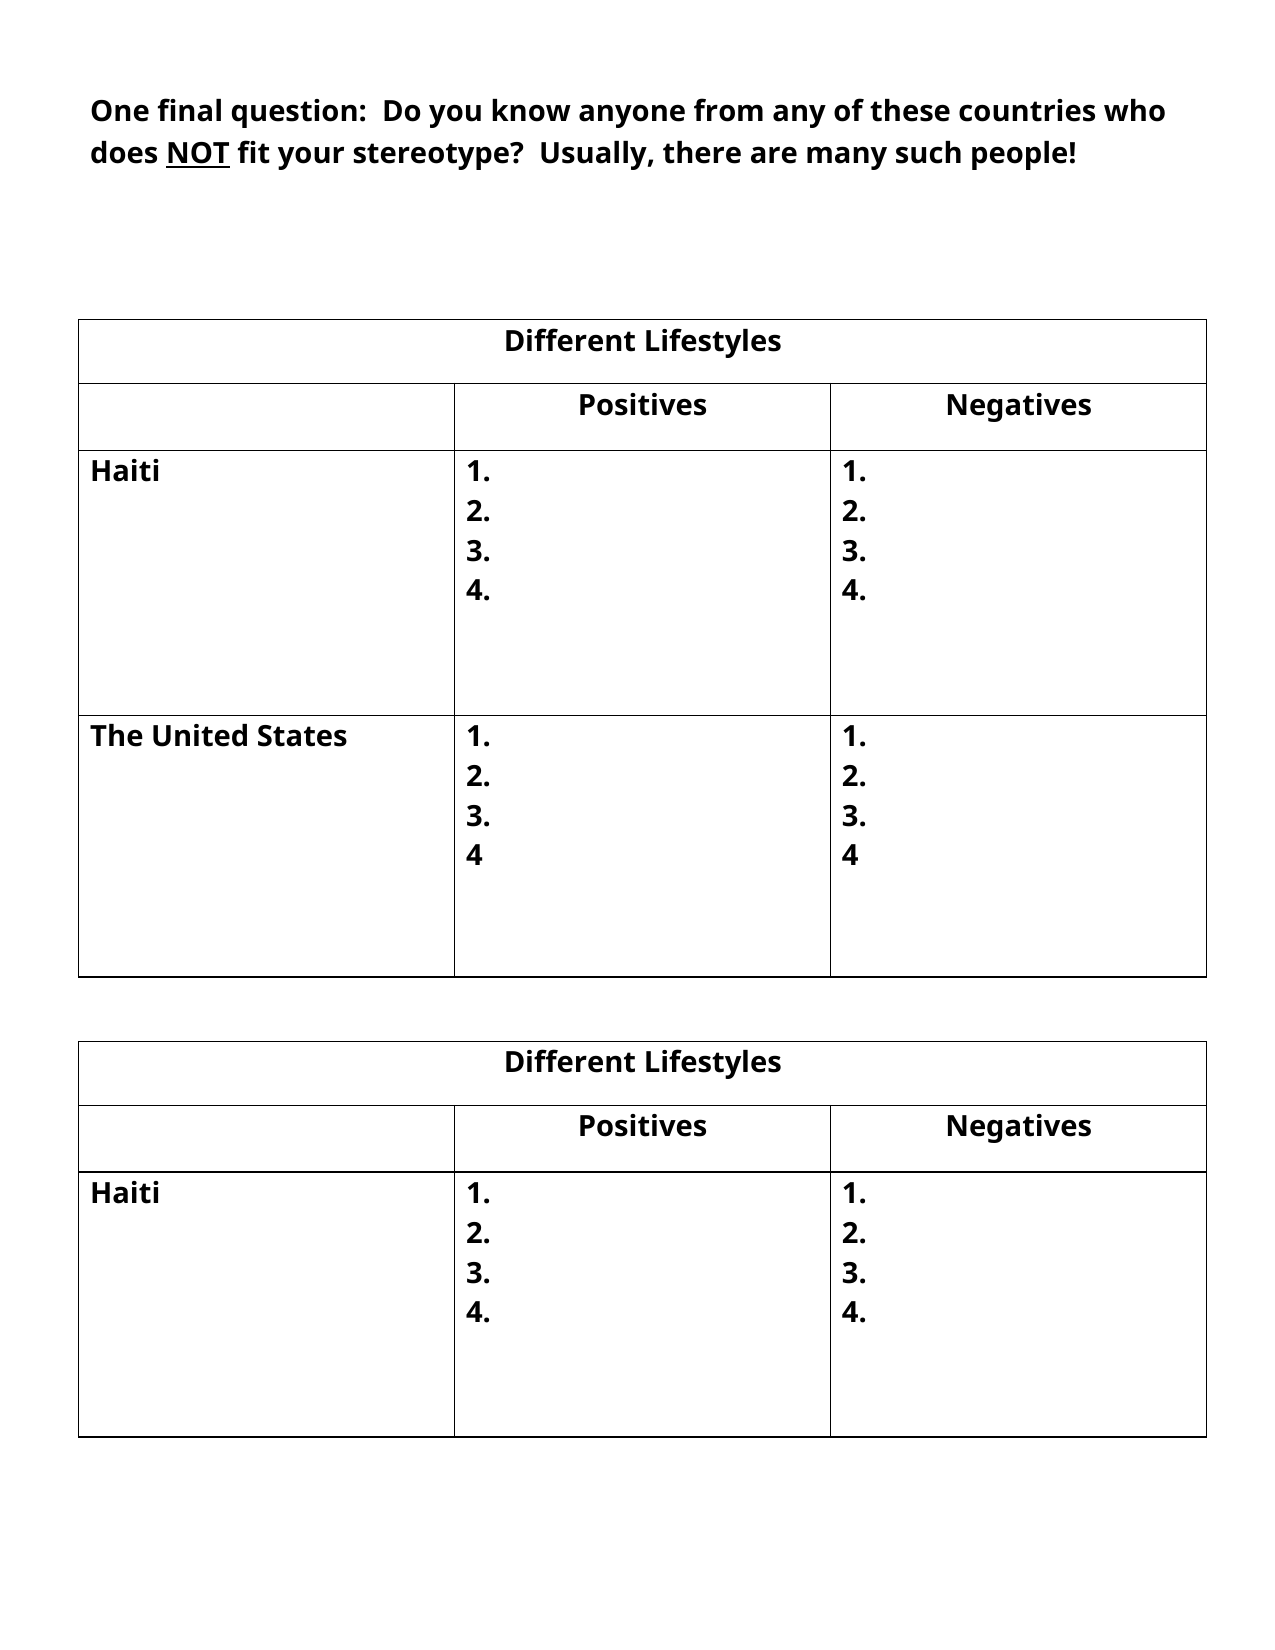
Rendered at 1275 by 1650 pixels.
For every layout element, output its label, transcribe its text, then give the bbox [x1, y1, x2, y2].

table_header Different Lifestyles [79, 320, 1206, 383]
table_cell Positives [455, 384, 830, 449]
table_cell 1. 2. 3. 4 [455, 716, 830, 976]
text One final question: Do you know anyone from any of these countries who does NOT fit your stereotype? Usually, there are many such people! [90, 90, 1185, 172]
table_cell 1. 2. 3. 4. [455, 1173, 830, 1436]
table_cell [79, 384, 454, 449]
table_cell 1. 2. 3. 4 [831, 716, 1206, 976]
table_header Different Lifestyles [79, 1042, 1206, 1105]
table_cell 1. 2. 3. 4. [455, 451, 830, 714]
table_cell [79, 1106, 454, 1171]
table_cell Haiti [79, 451, 454, 714]
table_cell Positives [455, 1106, 830, 1171]
table_cell Negatives [831, 384, 1206, 449]
table_cell 1. 2. 3. 4. [831, 1173, 1206, 1436]
table_cell 1. 2. 3. 4. [831, 451, 1206, 714]
table_cell Negatives [831, 1106, 1206, 1171]
table_cell The United States [79, 716, 454, 976]
table_cell Haiti [79, 1173, 454, 1436]
